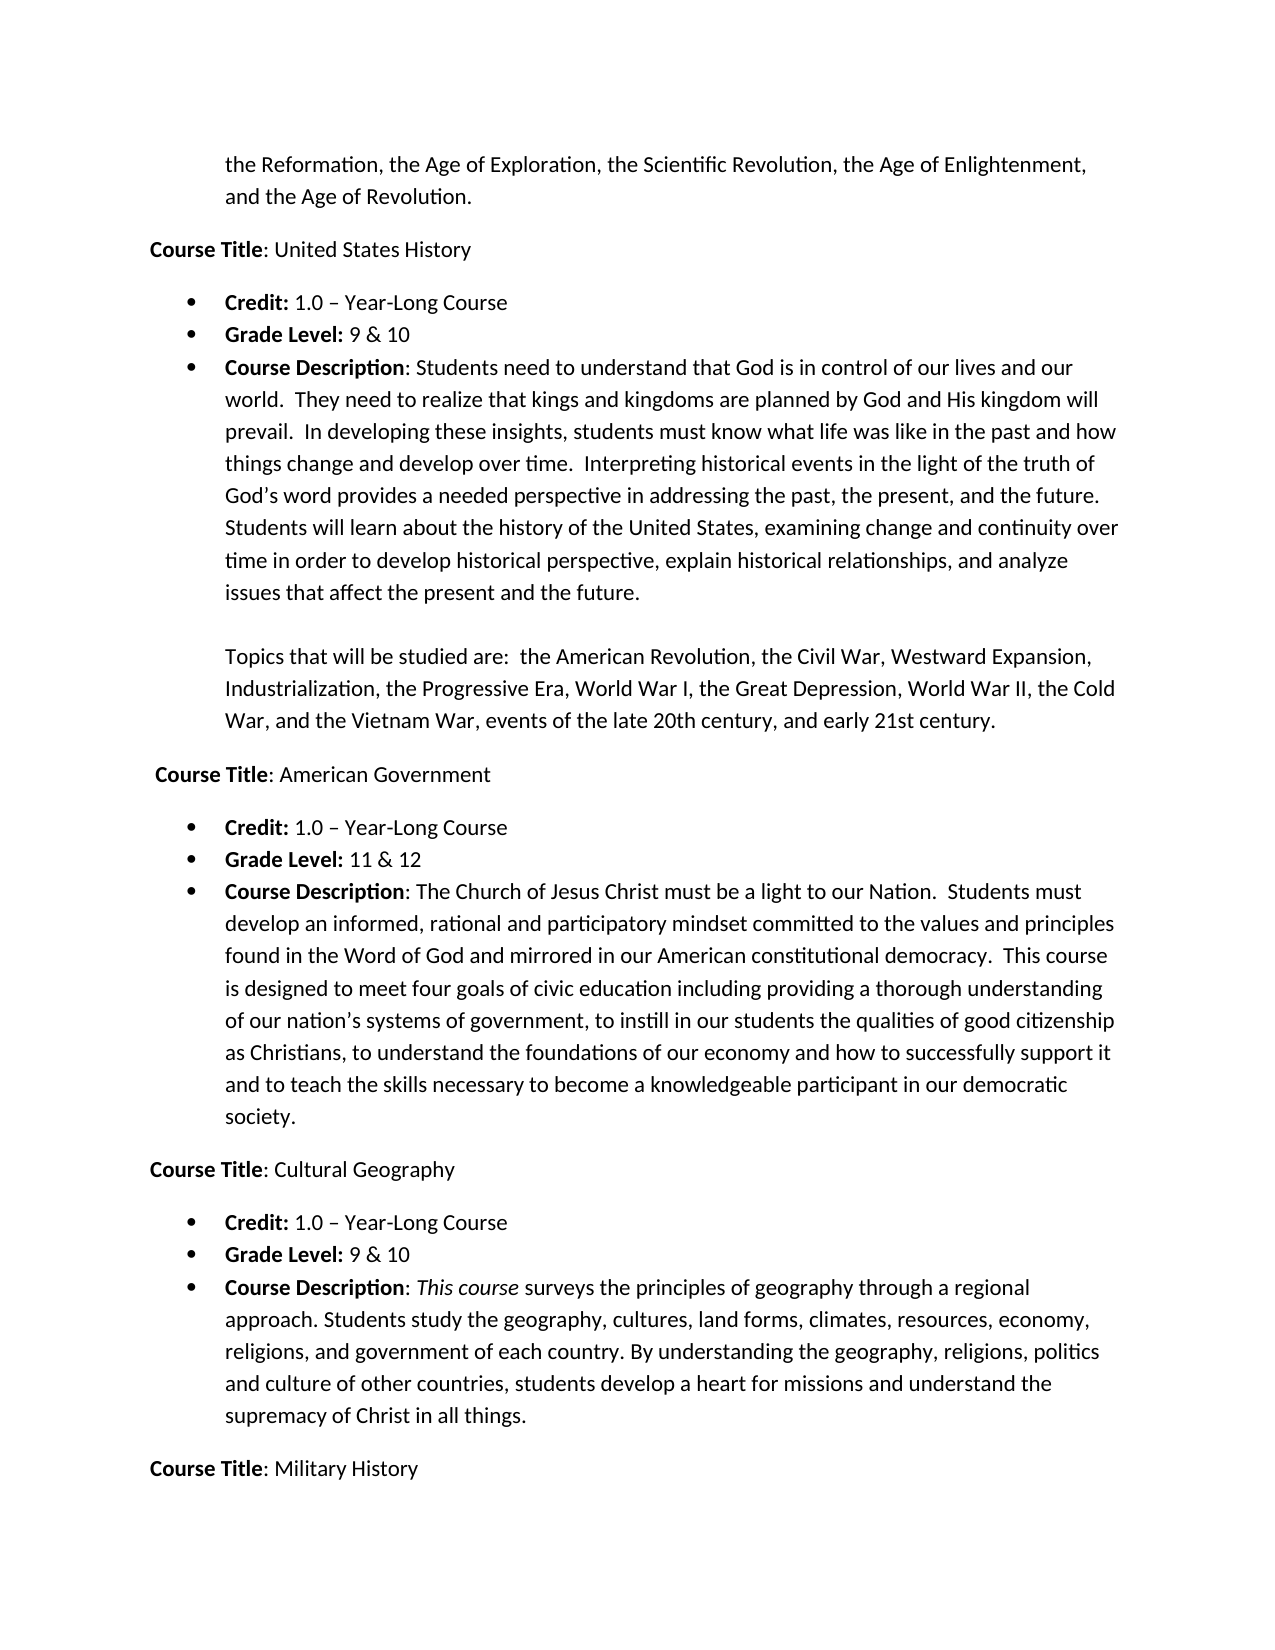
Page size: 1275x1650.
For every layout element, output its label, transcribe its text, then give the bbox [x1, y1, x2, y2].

list Course Description: Students need to understand that God is in control of our lives and our world. They need to realize that kings and kingdoms are planned by God and His kingdom will prevail. In developing these insights, students must know what life was like in the past and how things change and develop over time. Interpreting historical events in the light of the truth of God’s word provides a needed perspective in addressing the past, the present, and the future. Students will learn about the history of the United States, examining change and continuity over time in order to develop historical perspective, explain historical relationships, and analyze issues that affect the present and the future. [187, 353, 1125, 606]
text Course Title: United States History [150, 235, 1125, 263]
list Credit: 1.0 – Year-Long Course [187, 1208, 1125, 1236]
text Course Title: Cultural Geography [150, 1155, 1125, 1183]
list Credit: 1.0 – Year-Long Course [187, 288, 1125, 316]
text Course Title: American Government [150, 760, 1125, 788]
list Grade Level: 9 & 10 [187, 1241, 1125, 1269]
text Course Title: Military History [150, 1454, 1125, 1483]
list Course Description: This course surveys the principles of geography through a regional approach. Students study the geography, cultures, land forms, climates, resources, economy, religions, and government of each country. By understanding the geography, religions, politics and culture of other countries, students develop a heart for missions and understand the supremacy of Christ in all things. [187, 1273, 1125, 1429]
list Grade Level: 9 & 10 [187, 320, 1125, 348]
list Course Description: The Church of Jesus Christ must be a light to our Nation. Students must develop an informed, rational and participatory mindset committed to the values and principles found in the Word of God and mirrored in our American constitutional democracy. This course is designed to meet four goals of civic education including providing a thorough understanding of our nation’s systems of government, to instill in our students the qualities of good citizenship as Christians, to understand the foundations of our economy and how to successfully support it and to teach the skills necessary to become a knowledgeable participant in our democratic society. [187, 877, 1125, 1130]
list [225, 150, 1125, 210]
list Credit: 1.0 – Year-Long Course [187, 813, 1125, 841]
list Topics that will be studied are: the American Revolution, the Civil War, Westward Expansion, Industrialization, the Progressive Era, World War I, the Great Depression, World War II, the Cold War, and the Vietnam War, events of the late 20th century, and early 21st century. [225, 610, 1125, 735]
list Grade Level: 11 & 12 [187, 845, 1125, 873]
